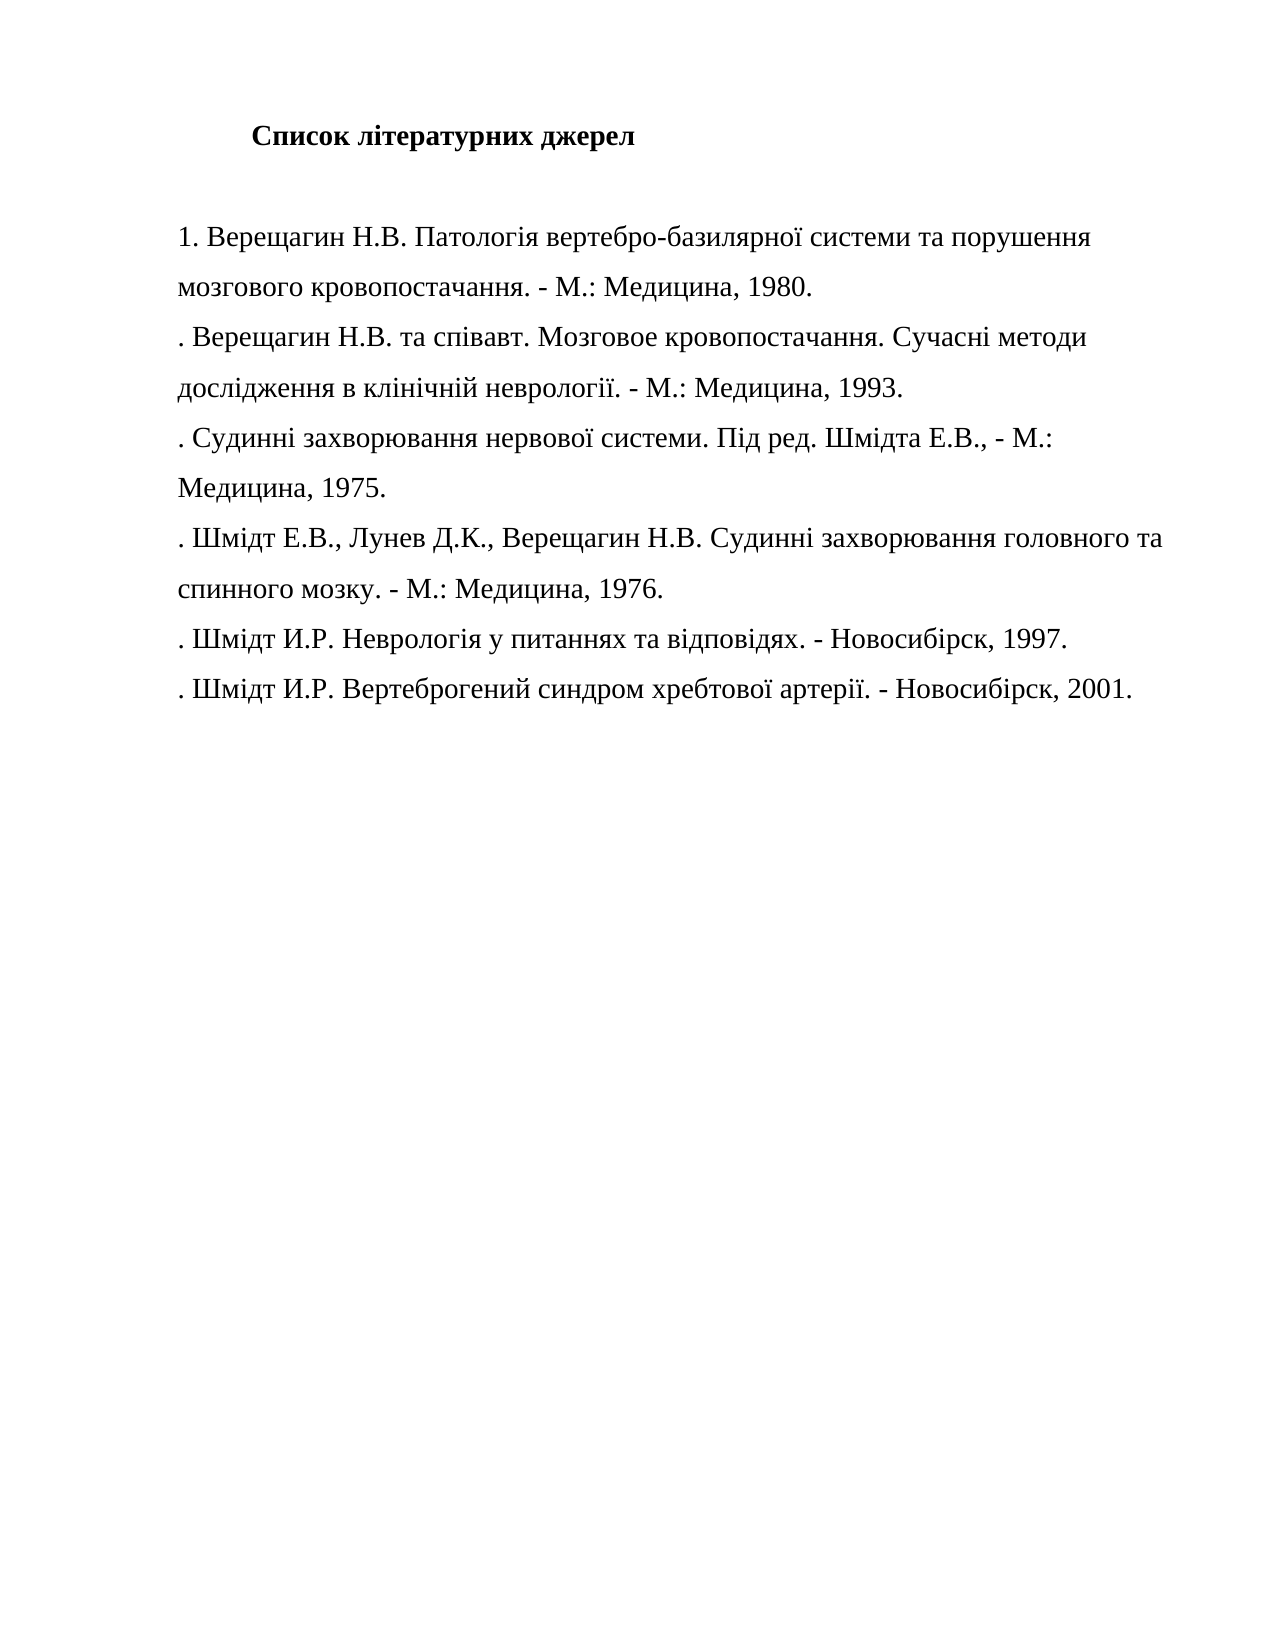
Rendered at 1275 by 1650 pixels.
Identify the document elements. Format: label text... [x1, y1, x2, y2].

text 1. Верещагин Н.В. Патологія вертебро-базилярної системи та порушення мозгового кровопостачання. - М.: Медицина, 1980. [177, 219, 1186, 303]
text . Шмідт Е.В., Лунев Д.К., Верещагин Н.В. Судинні захворювання головного та спинного мозку. - М.: Медицина, 1976. [177, 521, 1186, 604]
text . Шмідт И.Р. Вертеброгений синдром хребтової артерії. - Новосибірск, 2001. [177, 672, 1186, 705]
text . Шмідт И.Р. Неврологія у питаннях та відповідях. - Новосибірск, 1997. [177, 621, 1186, 655]
text . Судинні захворювання нервової системи. Під ред. Шмідта Е.В., - М.: Медицина, 1975. [177, 420, 1186, 504]
text Список літературних джерел [177, 118, 1186, 152]
text . Верещагин Н.В. та співавт. Мозговое кровопостачання. Сучасні методи дослідження в клінічній неврології. - М.: Медицина, 1993. [177, 319, 1186, 403]
